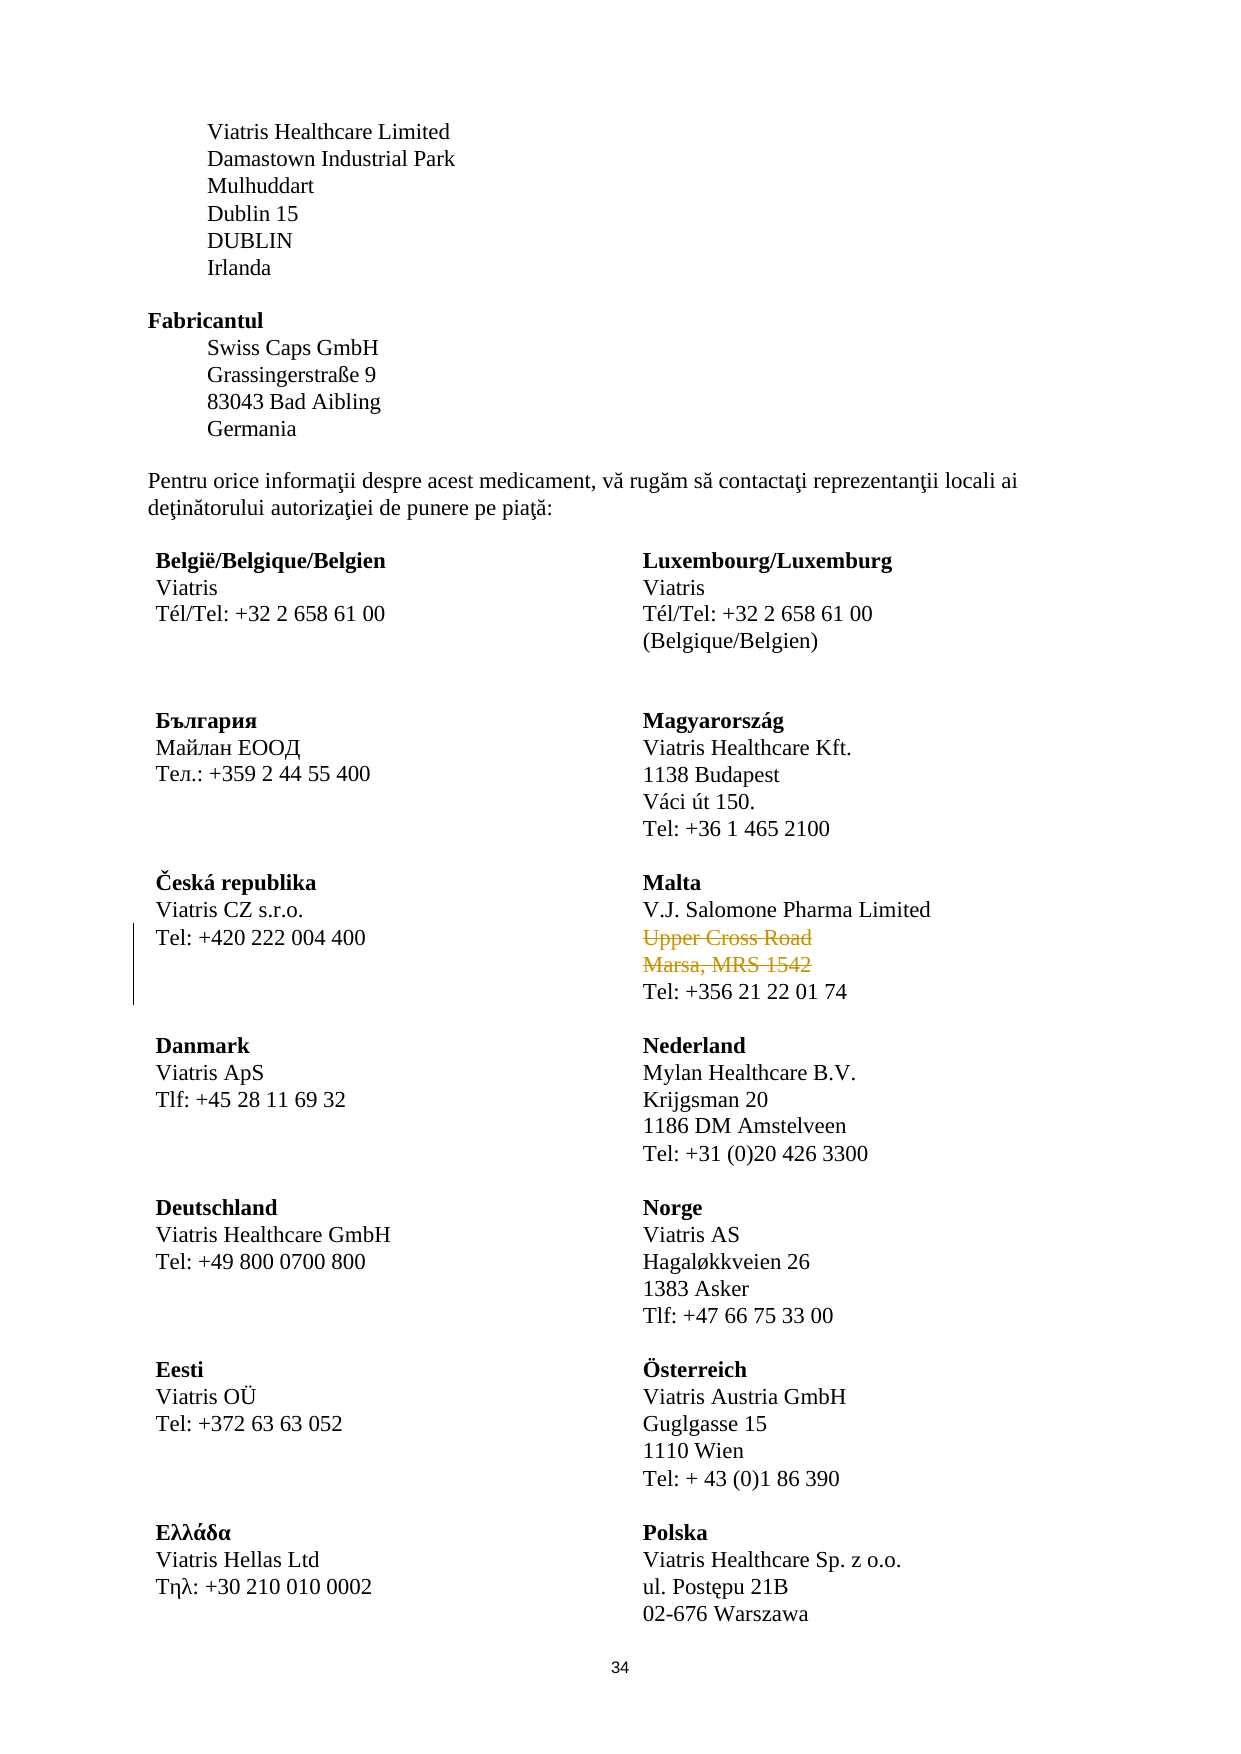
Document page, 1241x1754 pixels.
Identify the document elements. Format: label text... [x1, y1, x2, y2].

table_header Luxembourg/Luxemburg Viatris Tél/Tel: +32 2 658 61 00 (Belgique/Belgien) [631, 546, 1119, 707]
text Germania [207, 414, 1092, 441]
text Grassingerstraße 9 [207, 360, 757, 387]
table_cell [631, 1519, 1119, 1627]
table_header België/Belgique/Belgien Viatris Tél/Tel: +32 2 658 61 00 [144, 546, 631, 707]
table_cell Danmark Viatris ApS Tlf: +45 28 11 69 32 [144, 1032, 631, 1193]
table_cell Eesti Viatris OÜ Tel: +372 63 63 052 [144, 1356, 631, 1518]
text Viatris Healthcare Limited [207, 118, 757, 145]
table_cell България Майлан ЕООД Тел.: +359 2 44 55 400 [144, 707, 631, 869]
table_cell Malta V.J. Salomone Pharma Limited Tel: +356 21 22 01 74 [631, 869, 1119, 1032]
text 83043 Bad Aibling [207, 387, 757, 414]
table_cell Česká republika Viatris CZ s.r.o. Tel: +420 222 004 400 [144, 869, 631, 1032]
text Damastown Industrial Park [207, 145, 757, 172]
text Swiss Caps GmbH [207, 333, 757, 360]
table_cell Norge Viatris AS Hagaløkkveien 26 1383 Asker Tlf: +47 66 75 33 00 [631, 1194, 1119, 1356]
table_cell Österreich Viatris Austria GmbH Guglgasse 15 1110 Wien Tel: + 43 (0)1 86 390 [631, 1356, 1119, 1518]
text Irlanda [207, 253, 757, 281]
text Dublin 15 [207, 199, 757, 226]
table_cell Deutschland Viatris Healthcare GmbH Tel: +49 800 0700 800 [144, 1194, 631, 1356]
table_cell Nederland Mylan Healthcare B.V. Krijgsman 20 1186 DM Amstelveen Tel: +31 (0)20 426 3300 [631, 1032, 1119, 1193]
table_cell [144, 1519, 631, 1627]
text DUBLIN [207, 226, 757, 253]
text Mulhuddart [207, 172, 757, 199]
table_cell Magyarország Viatris Healthcare Kft. 1138 Budapest Váci út 150. Tel: +36 1 465 2100 [631, 707, 1119, 869]
text Pentru orice informaţii despre acest medicament, vă rugăm să contactaţi reprezentanţii locali ai deţinătorului autorizaţiei de punere pe piaţă: [148, 467, 1092, 520]
text Fabricantul [148, 307, 1092, 333]
